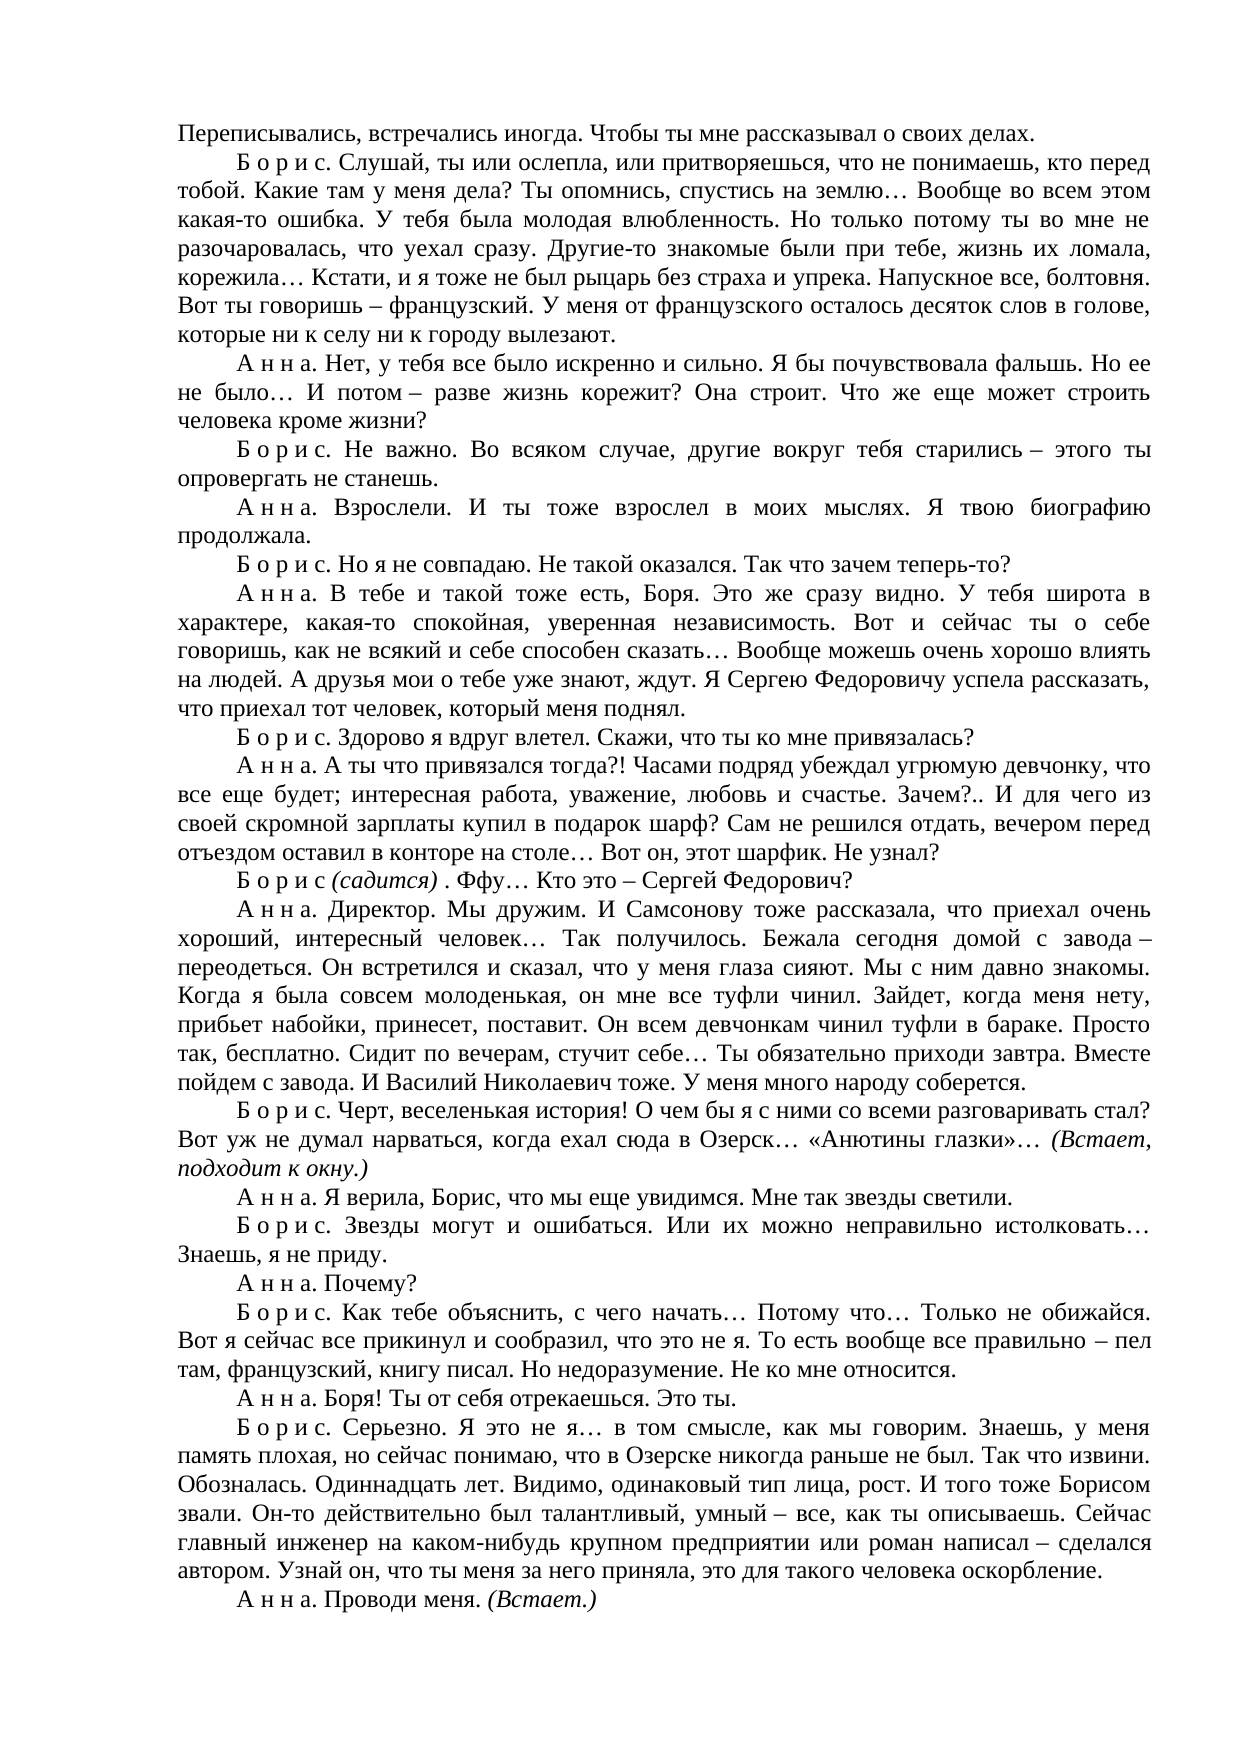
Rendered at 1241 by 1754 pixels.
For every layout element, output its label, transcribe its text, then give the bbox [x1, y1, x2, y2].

text А н н а. Боря! Ты от себя отрекаешься. Это ты. [177, 1383, 1152, 1412]
text Б о р и с. Здорово я вдруг влетел. Скажи, что ты ко мне привязалась? [177, 722, 1152, 751]
text Б о р и с. Черт, веселенькая история! О чем бы я с ними со всеми разговаривать стал? Вот уж не думал нарваться, когда ехал сюда в Озерск… «Анютины глазки»… (Встает, подходит к окну.) [177, 1096, 1152, 1182]
text А н н а. Директор. Мы дружим. И Самсонову тоже рассказала, что приехал очень хороший, интересный человек… Так получилось. Бежала сегодня домой с завода – переодеться. Он встретился и сказал, что у меня глаза сияют. Мы с ним давно знакомы. Когда я была совсем молоденькая, он мне все туфли чинил. Зайдет, когда меня нету, прибьет набойки, принесет, поставит. Он всем девчонкам чинил туфли в бараке. Просто так, бесплатно. Сидит по вечерам, стучит себе… Ты обязательно приходи завтра. Вместе пойдем с завода. И Василий Николаевич тоже. У меня много народу соберется. [177, 894, 1152, 1096]
text Б о р и с. Серьезно. Я это не я… в том смысле, как мы говорим. Знаешь, у меня память плохая, но сейчас понимаю, что в Озерске никогда раньше не был. Так что извини. Обозналась. Одиннадцать лет. Видимо, одинаковый тип лица, рост. И того тоже Борисом звали. Он-то действительно был талантливый, умный – все, как ты описываешь. Сейчас главный инженер на каком-нибудь крупном предприятии или роман написал – сделался автором. Узнай он, что ты меня за него приняла, это для такого человека оскорбление. [177, 1412, 1152, 1584]
text Б о р и с. Звезды могут и ошибаться. Или их можно неправильно истолковать… Знаешь, я не приду. [177, 1211, 1152, 1268]
text А н н а. Проводи меня. (Встает.) [177, 1584, 1152, 1613]
text А н н а. В тебе и такой тоже есть, Боря. Это же сразу видно. У тебя широта в характере, какая-то спокойная, уверенная независимость. Вот и сейчас ты о себе говоришь, как не всякий и себе способен сказать… Вообще можешь очень хорошо влиять на людей. А друзья мои о тебе уже знают, ждут. Я Сергею Федоровичу успела рассказать, что приехал тот человек, который меня поднял. [177, 578, 1152, 722]
text Б о р и с (садится) . Ффу… Кто это – Сергей Федорович? [177, 866, 1152, 894]
text Б о р и с. Слушай, ты или ослепла, или притворяешься, что не понимаешь, кто перед тобой. Какие там у меня дела? Ты опомнись, спустись на землю… Вообще во всем этом какая-то ошибка. У тебя была молодая влюбленность. Но только потому ты во мне не разочаровалась, что уехал сразу. Другие-то знакомые были при тебе, жизнь их ломала, корежила… Кстати, и я тоже не был рыцарь без страха и упрека. Напускное все, болтовня. Вот ты говоришь – французский. У меня от французского осталось десяток слов в голове, которые ни к селу ни к городу вылезают. [177, 147, 1152, 348]
text А н н а. Взрослели. И ты тоже взрослел в моих мыслях. Я твою биографию продолжала. [177, 492, 1152, 549]
text А н н а. Почему? [177, 1268, 1152, 1297]
text Б о р и с. Но я не совпадаю. Не такой оказался. Так что зачем теперь-то? [177, 549, 1152, 578]
text А н н а. Я верила, Борис, что мы еще увидимся. Мне так звезды светили. [177, 1182, 1152, 1211]
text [177, 118, 1152, 147]
text Б о р и с. Не важно. Во всяком случае, другие вокруг тебя старились – этого ты опровергать не станешь. [177, 434, 1152, 492]
text А н н а. Нет, у тебя все было искренно и сильно. Я бы почувствовала фальшь. Но ее не было… И потом – разве жизнь корежит? Она строит. Что же еще может строить человека кроме жизни? [177, 348, 1152, 434]
text А н н а. А ты что привязался тогда?! Часами подряд убеждал угрюмую девчонку, что все еще будет; интересная работа, уважение, любовь и счастье. Зачем?.. И для чего из своей скромной зарплаты купил в подарок шарф? Сам не решился отдать, вечером перед отъездом оставил в конторе на столе… Вот он, этот шарфик. Не узнал? [177, 751, 1152, 866]
text Б о р и с. Как тебе объяснить, с чего начать… Потому что… Только не обижайся. Вот я сейчас все прикинул и сообразил, что это не я. То есть вообще все правильно – пел там, французский, книгу писал. Но недоразумение. Не ко мне относится. [177, 1297, 1152, 1383]
